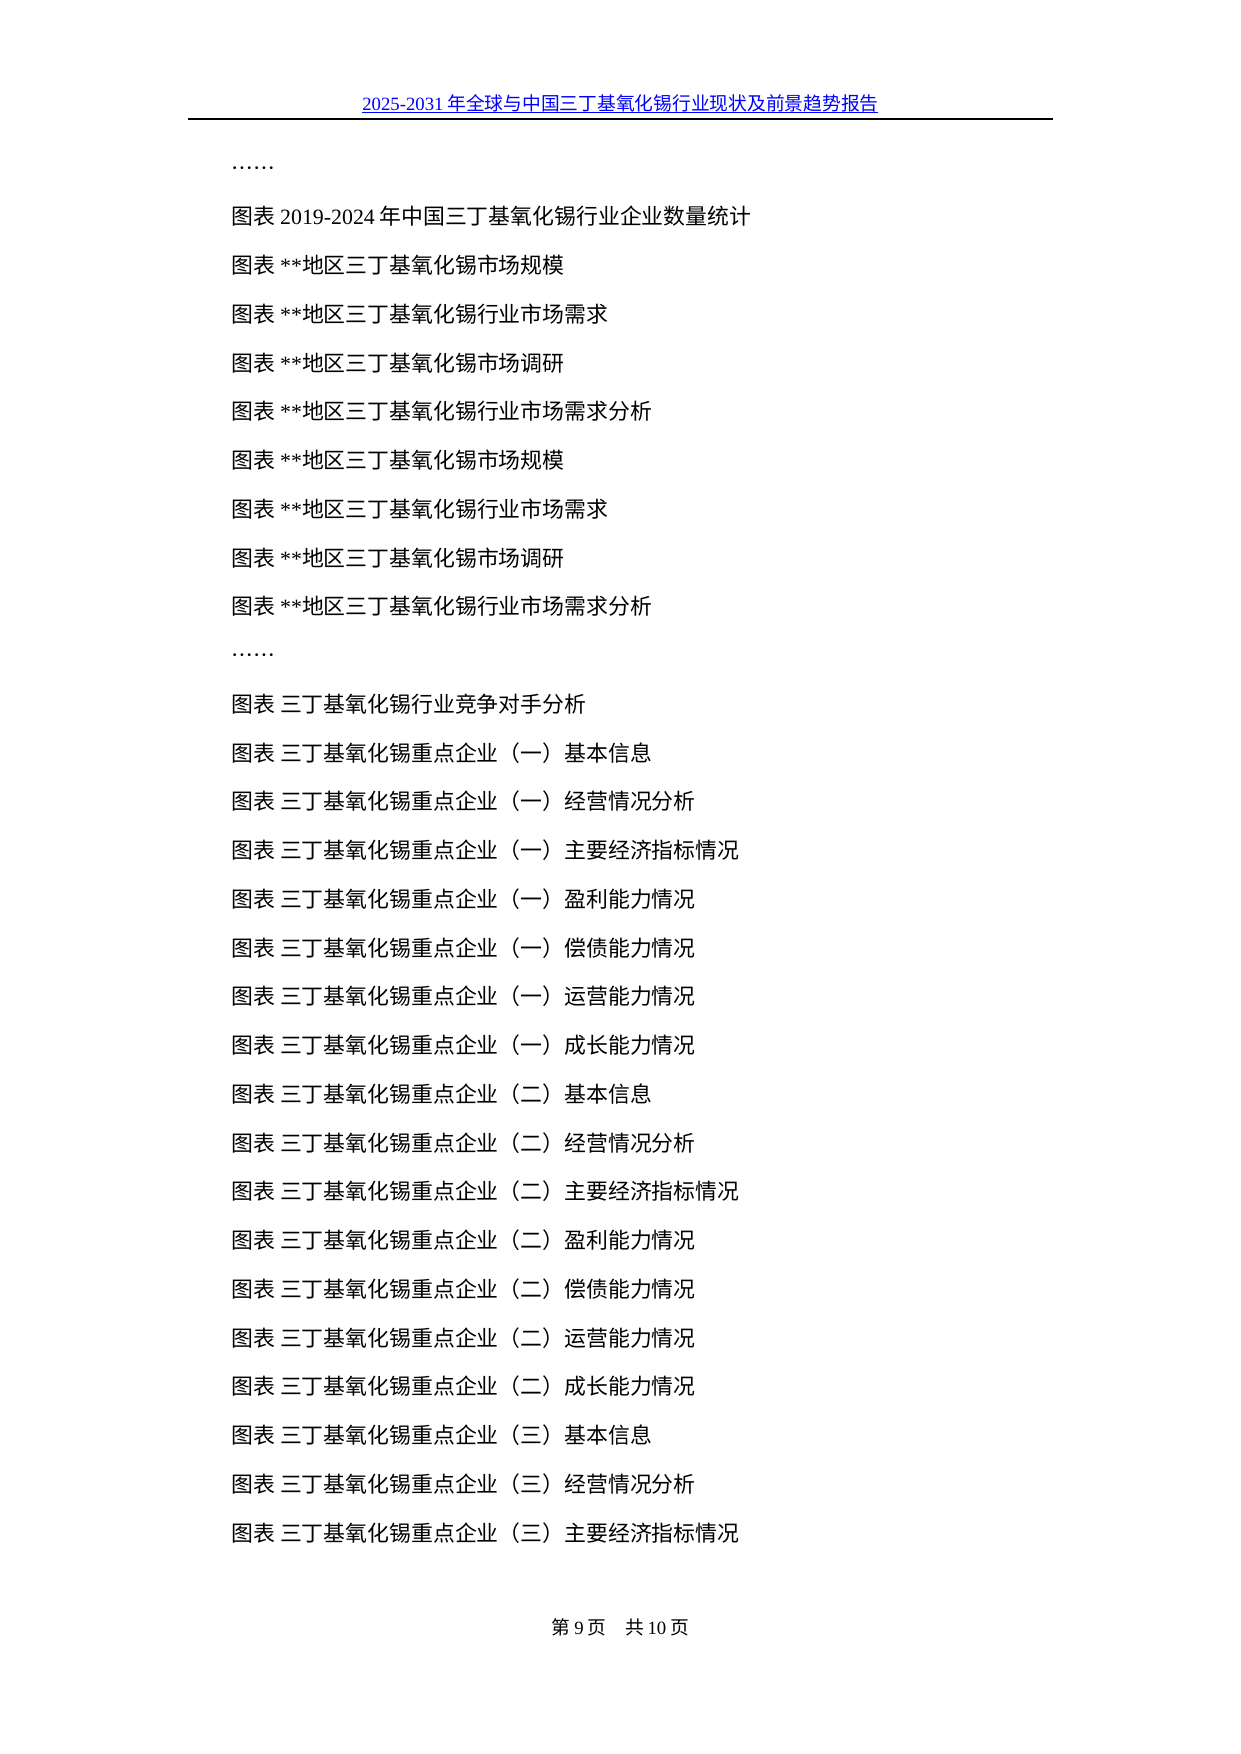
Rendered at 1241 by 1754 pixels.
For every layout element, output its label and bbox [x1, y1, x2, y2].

text [187, 150, 1053, 1548]
